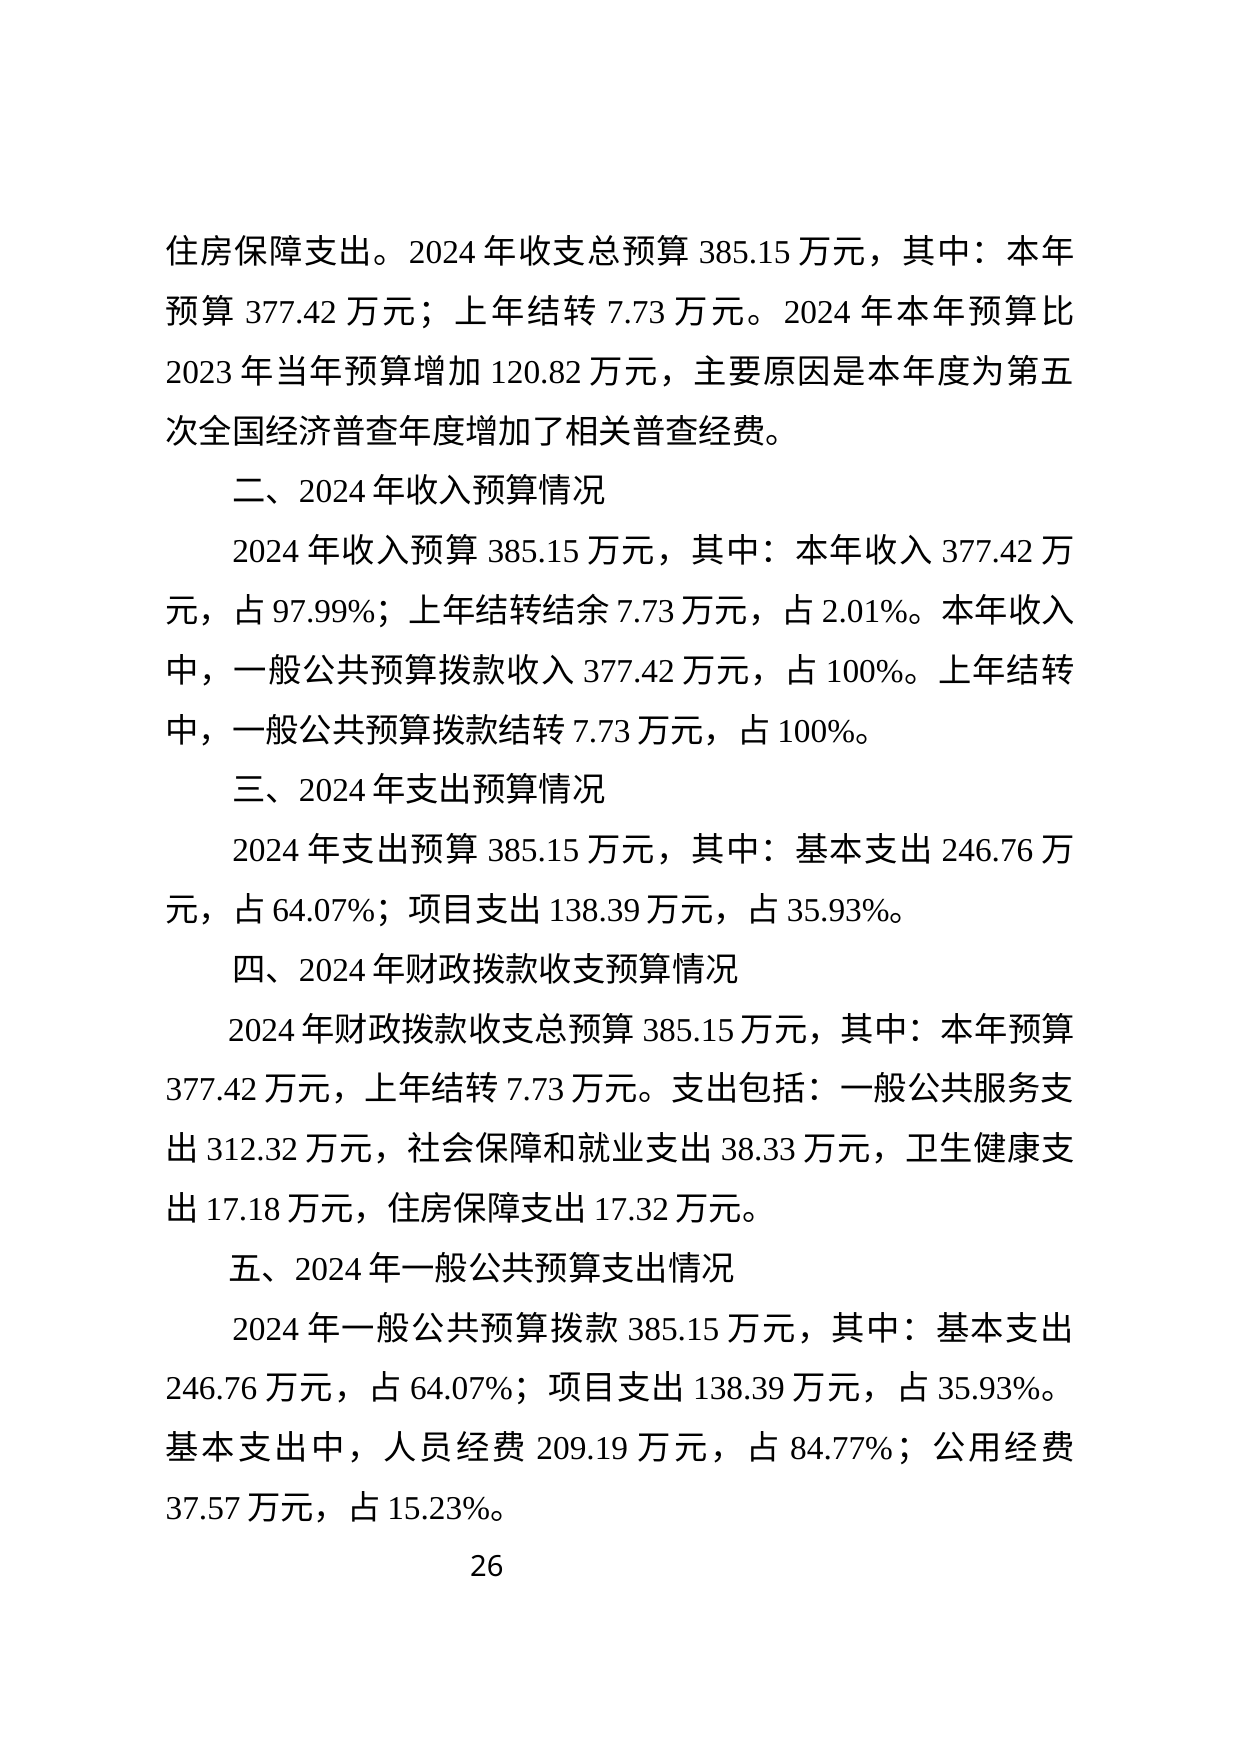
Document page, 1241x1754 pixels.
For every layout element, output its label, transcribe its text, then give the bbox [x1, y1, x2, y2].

text 2024年收入预算385.15万元，其中：本年收入377.42万元，占97.99%；上年结转结余7.73万元，占2.01%。本年收入中，一般公共预算拨款收入377.42万元，占100%。上年结转中，一般公共预算拨款结转7.73万元，占100%。 [165, 518, 1075, 757]
text 四、2024年财政拨款收支预算情况 [165, 937, 1075, 997]
text 2024年支出预算385.15万元，其中：基本支出246.76万元，占64.07%；项目支出138.39万元，占35.93%。 [165, 817, 1075, 937]
text 二、2024年收入预算情况 [165, 458, 1075, 518]
text 三、2024年支出预算情况 [165, 757, 1075, 817]
text 2024年财政拨款收支总预算385.15万元，其中：本年预算377.42万元，上年结转7.73万元。支出包括：一般公共服务支出312.32万元，社会保障和就业支出38.33万元，卫生健康支出17.18万元，住房保障支出17.32万元。 [165, 997, 1075, 1236]
text 五、2024年一般公共预算支出情况 [165, 1236, 1075, 1296]
text 2024年一般公共预算拨款385.15万元，其中：基本支出246.76万元，占64.07%；项目支出138.39万元，占35.93%。基本支出中，人员经费209.19万元，占84.77%；公用经费37.57万元，占15.23%。 [165, 1296, 1075, 1535]
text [165, 219, 1075, 458]
